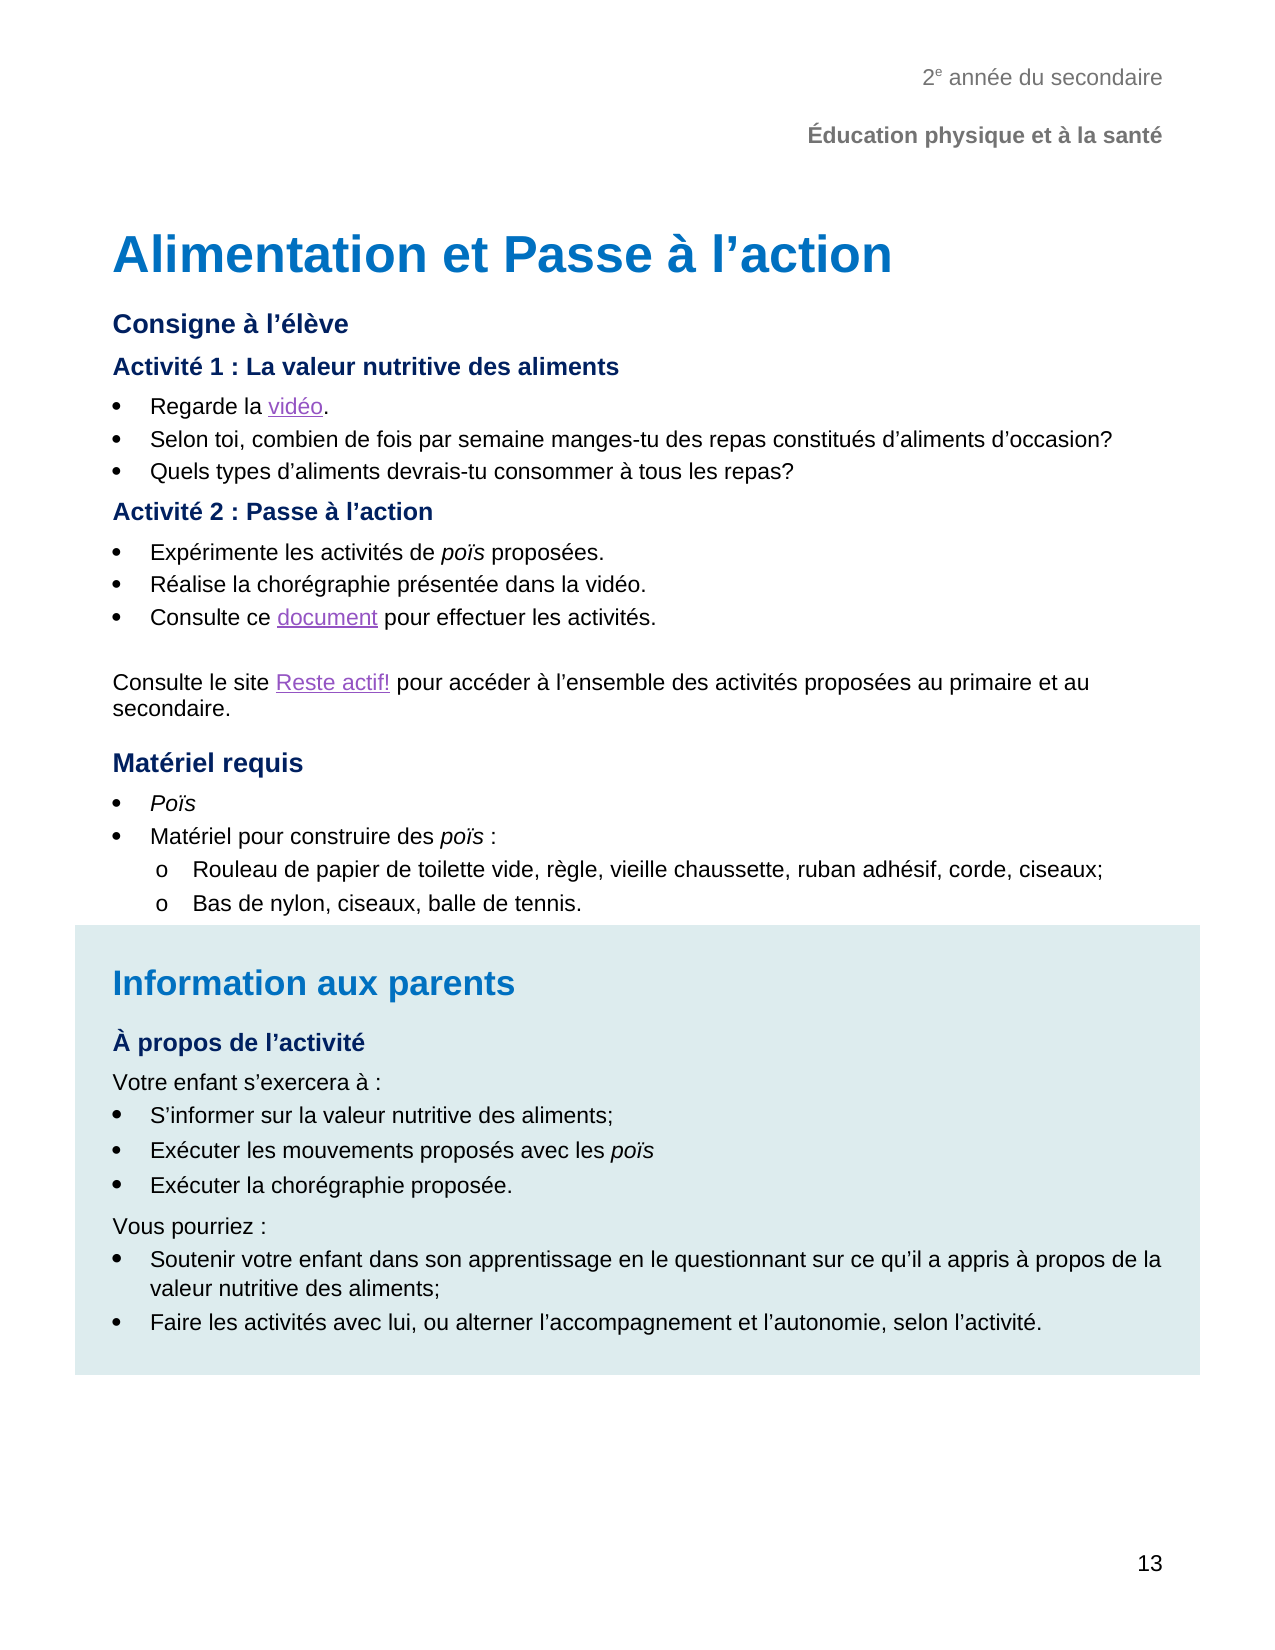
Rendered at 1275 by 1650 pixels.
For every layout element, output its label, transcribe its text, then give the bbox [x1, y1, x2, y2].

list Quels types d’aliments devrais-tu consommer à tous les repas? [112, 458, 1162, 485]
list Poïs [112, 790, 1162, 817]
text Consulte le site Reste actif! pour accéder à l’ensemble des activités proposées au primaire et au secondaire. [112, 669, 1162, 722]
text Activité 2 : Passe à l’action [112, 497, 1162, 526]
text Matériel requis [112, 747, 1083, 778]
list Consulte ce document pour effectuer les activités. [112, 604, 1162, 630]
list Réalise la chorégraphie présentée dans la vidéo. [112, 571, 1162, 597]
list Matériel pour construire des poïs : [112, 823, 1162, 849]
list Regarde la vidéo. [112, 393, 1162, 419]
text Bas de nylon, ciseaux, balle de tennis. [155, 890, 1162, 918]
text Consigne à l’élève [112, 308, 1162, 339]
text Éducation physique et à la santé [112, 122, 1162, 148]
table_header Information aux parents À propos de l’activité Votre enfant s’exercera à : S’informer sur la valeur nutritive des aliments; Exécuter les mouvements proposés avec les poïs Exécuter la chorégraphie proposée. Vous pourriez : Soutenir votre enfant dans son apprentissage en le questionnant sur ce qu’il a appris à propos de la valeur nutritive des aliments; Faire les activités avec lui, ou alterner l’accompagnement et l’autonomie, selon l’activité. [75, 925, 1200, 1375]
text Rouleau de papier de toilette vide, règle, vieille chaussette, ruban adhésif, corde, ciseaux; [155, 856, 1162, 884]
text Activité 1 : La valeur nutritive des aliments [112, 352, 1162, 381]
list Expérimente les activités de poïs proposées. [112, 538, 1162, 565]
list Selon toi, combien de fois par semaine manges-tu des repas constitués d’aliments d’occasion? [112, 426, 1162, 452]
text Alimentation et Passe à l’action [112, 223, 1162, 283]
